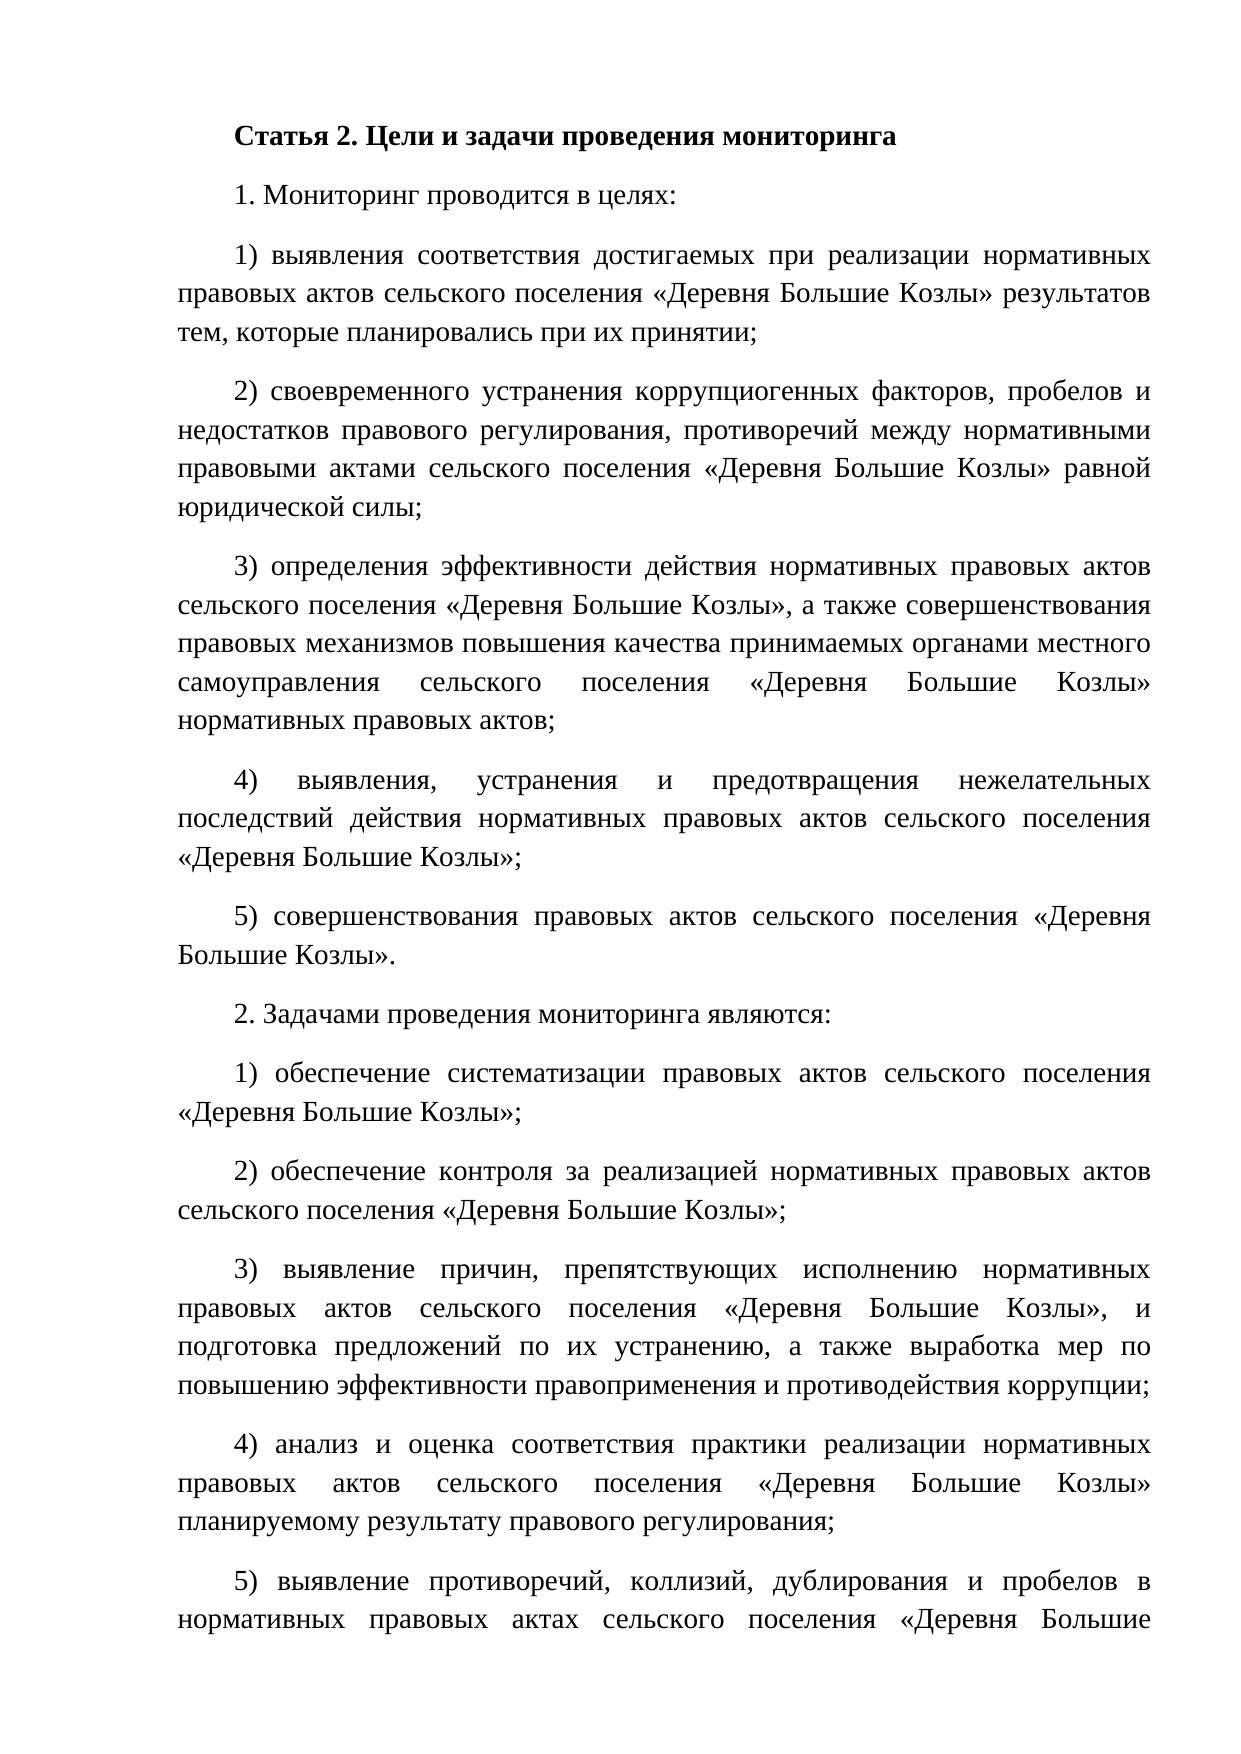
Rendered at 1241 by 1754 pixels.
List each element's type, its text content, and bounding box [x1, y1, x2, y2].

text 1) обеспечение систематизации правовых актов сельского поселения «Деревня Большие Козлы»; [177, 1056, 1152, 1128]
text 1) выявления соответствия достигаемых при реализации нормативных правовых актов сельского поселения «Деревня Большие Козлы» результатов тем, которые планировались при их принятии; [177, 237, 1152, 347]
text 3) выявление причин, препятствующих исполнению нормативных правовых актов сельского поселения «Деревня Большие Козлы», и подготовка предложений по их устранению, а также выработка мер по повышению эффективности правоприменения и противодействия коррупции; [177, 1251, 1152, 1401]
text 5) совершенствования правовых актов сельского поселения «Деревня Большие Козлы». [177, 898, 1152, 970]
text 2. Задачами проведения мониторинга являются: [177, 996, 1152, 1030]
text 4) анализ и оценка соответствия практики реализации нормативных правовых актов сельского поселения «Деревня Большие Козлы» планируемому результату правового регулирования; [177, 1426, 1152, 1537]
text 3) определения эффективности действия нормативных правовых актов сельского поселения «Деревня Большие Козлы», а также совершенствования правовых механизмов повышения качества принимаемых органами местного самоуправления сельского поселения «Деревня Большие Козлы» нормативных правовых актов; [177, 548, 1152, 736]
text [177, 1563, 1152, 1635]
text 2) своевременного устранения коррупциогенных факторов, пробелов и недостатков правового регулирования, противоречий между нормативными правовыми актами сельского поселения «Деревня Большие Козлы» равной юридической силы; [177, 373, 1152, 522]
text 2) обеспечение контроля за реализацией нормативных правовых актов сельского поселения «Деревня Большие Козлы»; [177, 1153, 1152, 1226]
text 4) выявления, устранения и предотвращения нежелательных последствий действия нормативных правовых актов сельского поселения «Деревня Большие Козлы»; [177, 762, 1152, 872]
text Статья 2. Цели и задачи проведения мониторинга [177, 118, 1152, 152]
text 1. Мониторинг проводится в целях: [177, 177, 1152, 211]
